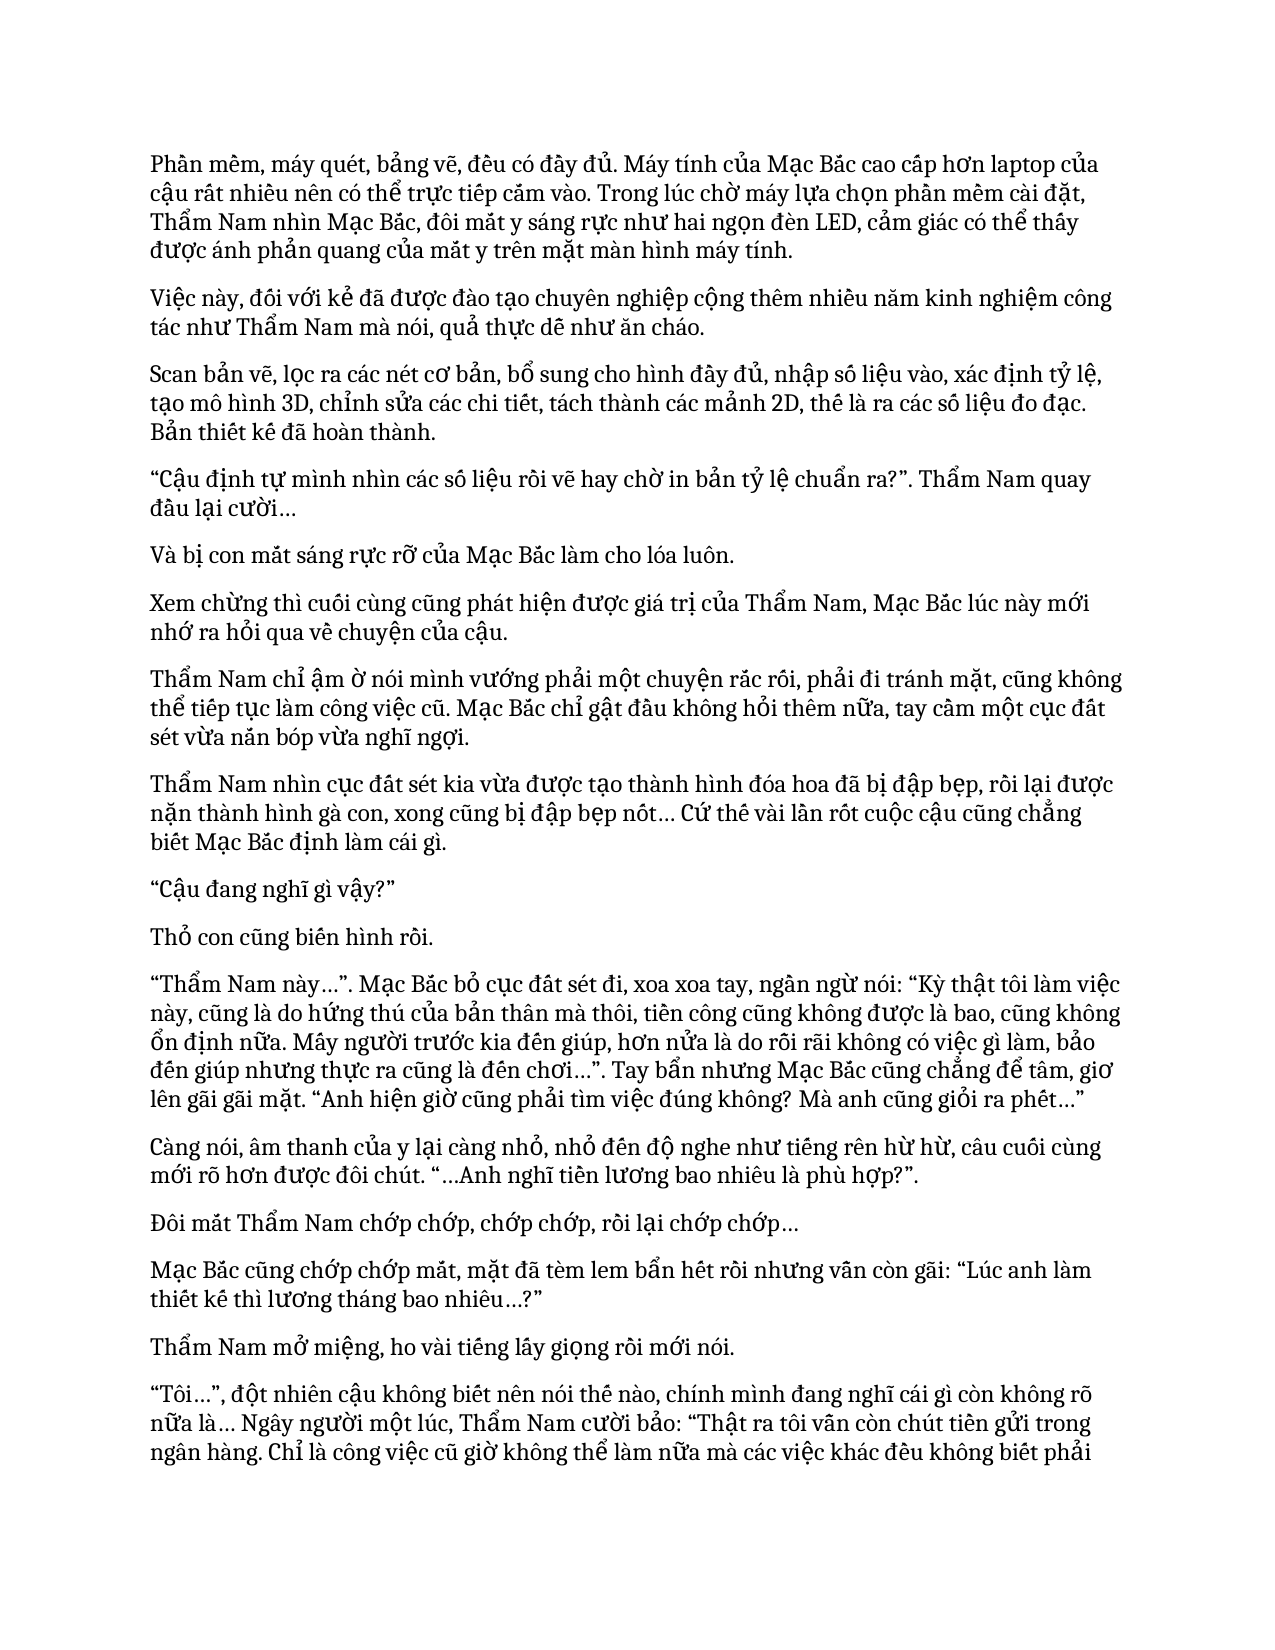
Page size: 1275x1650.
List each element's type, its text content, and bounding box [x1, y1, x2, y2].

text Phần mềm, máy quét, bảng vẽ, đều có đầy đủ. Máy tính của Mạc Bắc cao cấp hơn laptop của cậu rất nhiều nên có thể trực tiếp cắm vào. Trong lúc chờ máy lựa chọn phần mềm cài đặt, Thẩm Nam nhìn Mạc Bắc, đôi mắt y sáng rực như hai ngọn đèn LED, cảm giác có thể thấy được ánh phản quang của mắt y trên mặt màn hình máy tính. [150, 150, 1125, 265]
text “Thẩm Nam này…”. Mạc Bắc bỏ cục đất sét đi, xoa xoa tay, ngần ngừ nói: “Kỳ thật tôi làm việc này, cũng là do hứng thú của bản thân mà thôi, tiền công cũng không được là bao, cũng không ổn định nữa. Mấy người trước kia đến giúp, hơn nửa là do rỗi rãi không có việc gì làm, bảo đến giúp nhưng thực ra cũng là đến chơi…”. Tay bẩn nhưng Mạc Bắc cũng chẳng để tâm, giơ lên gãi gãi mặt. “Anh hiện giờ cũng phải tìm việc đúng không? Mà anh cũng giỏi ra phết…” [150, 970, 1125, 1114]
text Đôi mắt Thẩm Nam chớp chớp, chớp chớp, rồi lại chớp chớp… [150, 1209, 1125, 1237]
text Và bị con mắt sáng rực rỡ của Mạc Bắc làm cho lóa luôn. [150, 541, 1125, 570]
text Thỏ con cũng biến hình rồi. [150, 922, 1125, 951]
text Thẩm Nam chỉ ậm ờ nói mình vướng phải một chuyện rắc rối, phải đi tránh mặt, cũng không thể tiếp tục làm công việc cũ. Mạc Bắc chỉ gật đầu không hỏi thêm nữa, tay cầm một cục đất sét vừa nắn bóp vừa nghĩ ngợi. [150, 665, 1125, 751]
text Mạc Bắc cũng chớp chớp mắt, mặt đã tèm lem bẩn hết rồi nhưng vẫn còn gãi: “Lúc anh làm thiết kế thì lương tháng bao nhiêu…?” [150, 1256, 1125, 1314]
text Xem chừng thì cuối cùng cũng phát hiện được giá trị của Thẩm Nam, Mạc Bắc lúc này mới nhớ ra hỏi qua về chuyện của cậu. [150, 589, 1125, 646]
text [150, 1380, 1125, 1466]
text “Cậu đang nghĩ gì vậy?” [150, 875, 1125, 904]
text Thẩm Nam nhìn cục đất sét kia vừa được tạo thành hình đóa hoa đã bị đập bẹp, rồi lại được nặn thành hình gà con, xong cũng bị đập bẹp nốt… Cứ thế vài lần rốt cuộc cậu cũng chẳng biết Mạc Bắc định làm cái gì. [150, 770, 1125, 856]
text Càng nói, âm thanh của y lại càng nhỏ, nhỏ đến độ nghe như tiếng rên hừ hừ, câu cuối cùng mới rõ hơn được đôi chút. “…Anh nghĩ tiền lương bao nhiêu là phù hợp?”. [150, 1132, 1125, 1190]
text Việc này, đối với kẻ đã được đào tạo chuyên nghiệp cộng thêm nhiều năm kinh nghiệm công tác như Thẩm Nam mà nói, quả thực dễ như ăn cháo. [150, 284, 1125, 341]
text Scan bản vẽ, lọc ra các nét cơ bản, bổ sung cho hình đầy đủ, nhập số liệu vào, xác định tỷ lệ, tạo mô hình 3D, chỉnh sửa các chi tiết, tách thành các mảnh 2D, thế là ra các số liệu đo đạc. Bản thiết kế đã hoàn thành. [150, 360, 1125, 446]
text Thẩm Nam mở miệng, ho vài tiếng lấy giọng rồi mới nói. [150, 1332, 1125, 1361]
text “Cậu định tự mình nhìn các số liệu rồi vẽ hay chờ in bản tỷ lệ chuẩn ra?”. Thẩm Nam quay đầu lại cười… [150, 465, 1125, 522]
